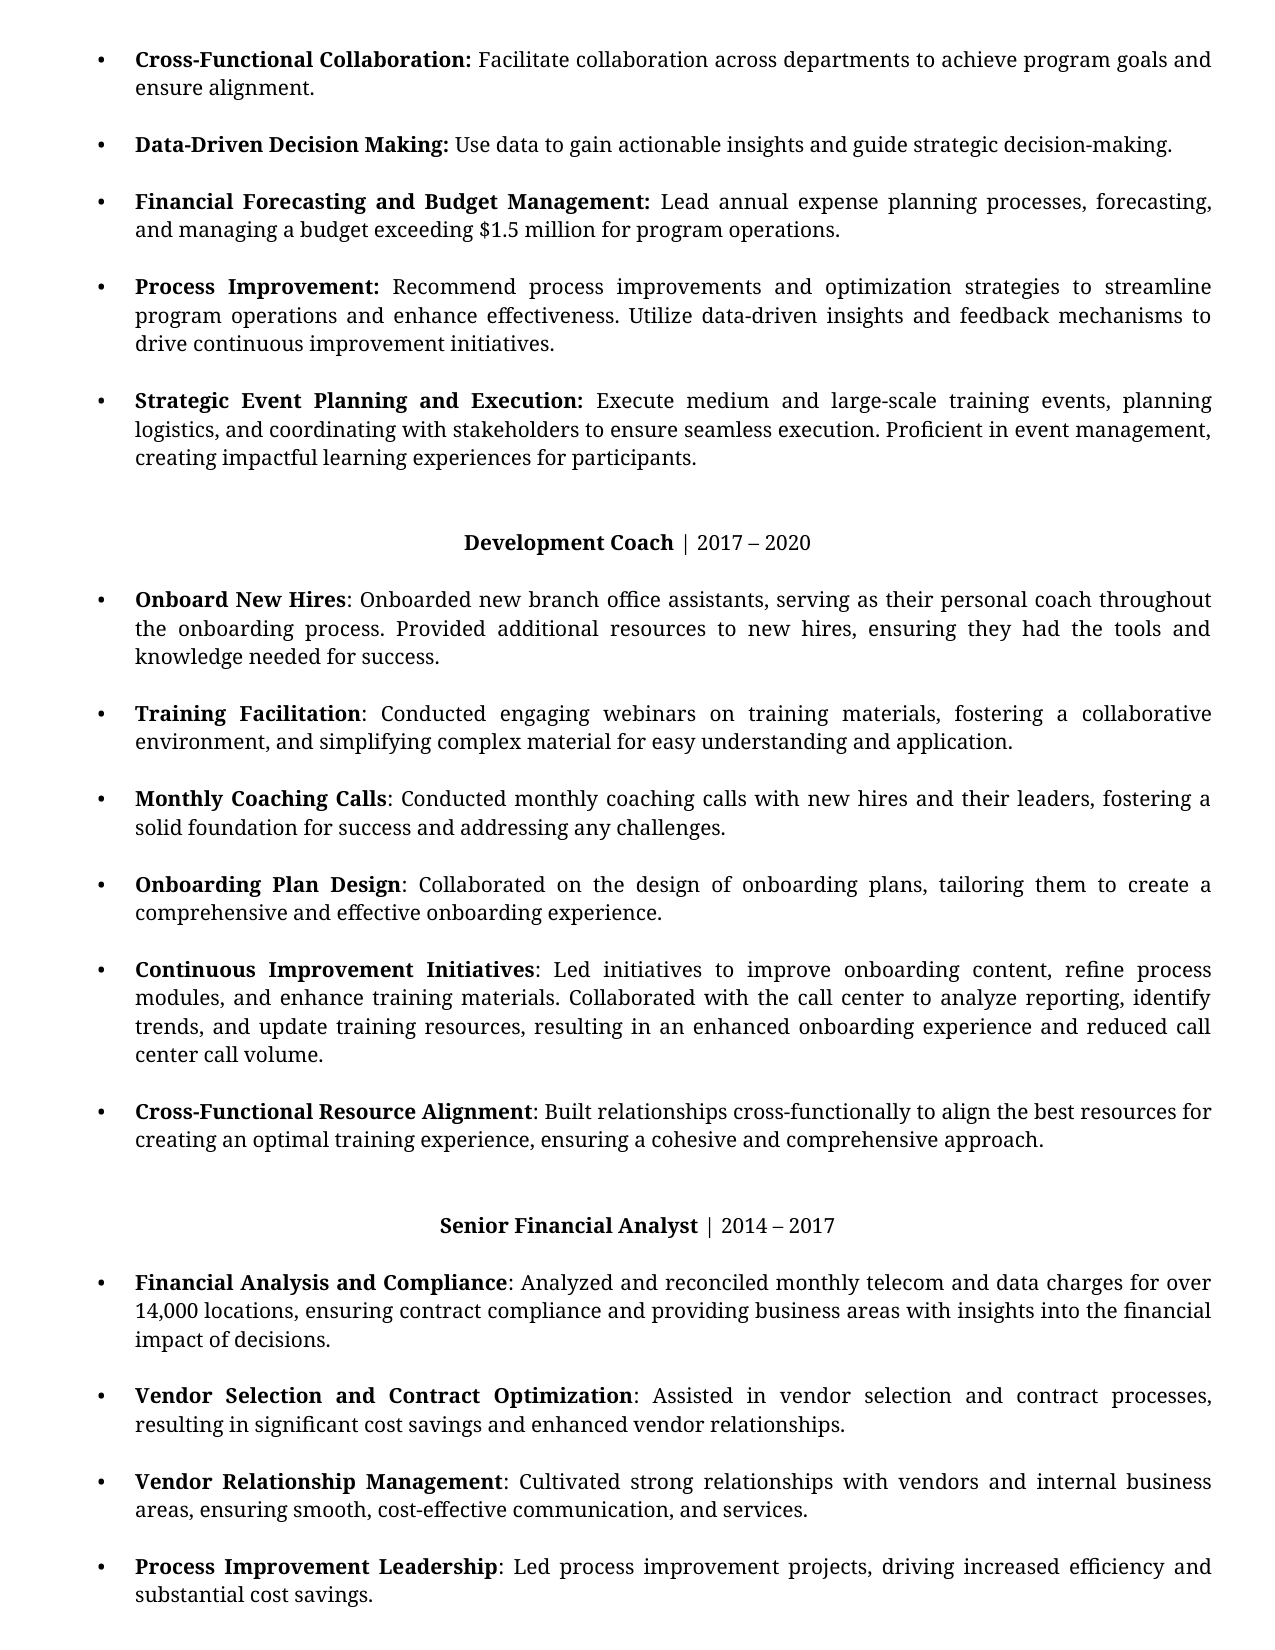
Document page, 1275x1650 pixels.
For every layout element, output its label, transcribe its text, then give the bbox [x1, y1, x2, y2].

list Vendor Relationship Management: Cultivated strong relationships with vendors and internal business areas, ensuring smooth, cost-effective communication, and services. [97, 1467, 1213, 1524]
list Monthly Coaching Calls: Conducted monthly coaching calls with new hires and their leaders, fostering a solid foundation for success and addressing any challenges. [97, 784, 1213, 841]
text Senior Financial Analyst | 2014 – 2017 [60, 1211, 1215, 1239]
list Data-Driven Decision Making: Use data to gain actionable insights and guide strategic decision-making. [97, 130, 1213, 159]
list Cross-Functional Collaboration: Facilitate collaboration across departments to achieve program goals and ensure alignment. [97, 45, 1213, 102]
list Onboarding Plan Design: Collaborated on the design of onboarding plans, tailoring them to create a comprehensive and effective onboarding experience. [97, 870, 1213, 927]
list Financial Analysis and Compliance: Analyzed and reconciled monthly telecom and data charges for over 14,000 locations, ensuring contract compliance and providing business areas with insights into the financial impact of decisions. [97, 1268, 1213, 1353]
list Financial Forecasting and Budget Management: Lead annual expense planning processes, forecasting, and managing a budget exceeding $1.5 million for program operations. [97, 187, 1213, 244]
list Process Improvement: Recommend process improvements and optimization strategies to streamline program operations and enhance effectiveness. Utilize data-driven insights and feedback mechanisms to drive continuous improvement initiatives. [97, 272, 1213, 358]
list Process Improvement Leadership: Led process improvement projects, driving increased efficiency and substantial cost savings. [97, 1552, 1213, 1609]
list Onboard New Hires: Onboarded new branch office assistants, serving as their personal coach throughout the onboarding process. Provided additional resources to new hires, ensuring they had the tools and knowledge needed for success. [97, 585, 1213, 671]
list Continuous Improvement Initiatives: Led initiatives to improve onboarding content, refine process modules, and enhance training materials. Collaborated with the call center to analyze reporting, identify trends, and update training resources, resulting in an enhanced onboarding experience and reduced call center call volume. [97, 955, 1213, 1069]
list Cross-Functional Resource Alignment: Built relationships cross-functionally to align the best resources for creating an optimal training experience, ensuring a cohesive and comprehensive approach. [97, 1097, 1213, 1154]
list Training Facilitation: Conducted engaging webinars on training materials, fostering a collaborative environment, and simplifying complex material for easy understanding and application. [97, 699, 1213, 756]
list Vendor Selection and Contract Optimization: Assisted in vendor selection and contract processes, resulting in significant cost savings and enhanced vendor relationships. [97, 1382, 1213, 1438]
list Strategic Event Planning and Execution: Execute medium and large-scale training events, planning logistics, and coordinating with stakeholders to ensure seamless execution. Proficient in event management, creating impactful learning experiences for participants. [97, 386, 1213, 472]
text Development Coach | 2017 – 2020 [60, 528, 1215, 557]
